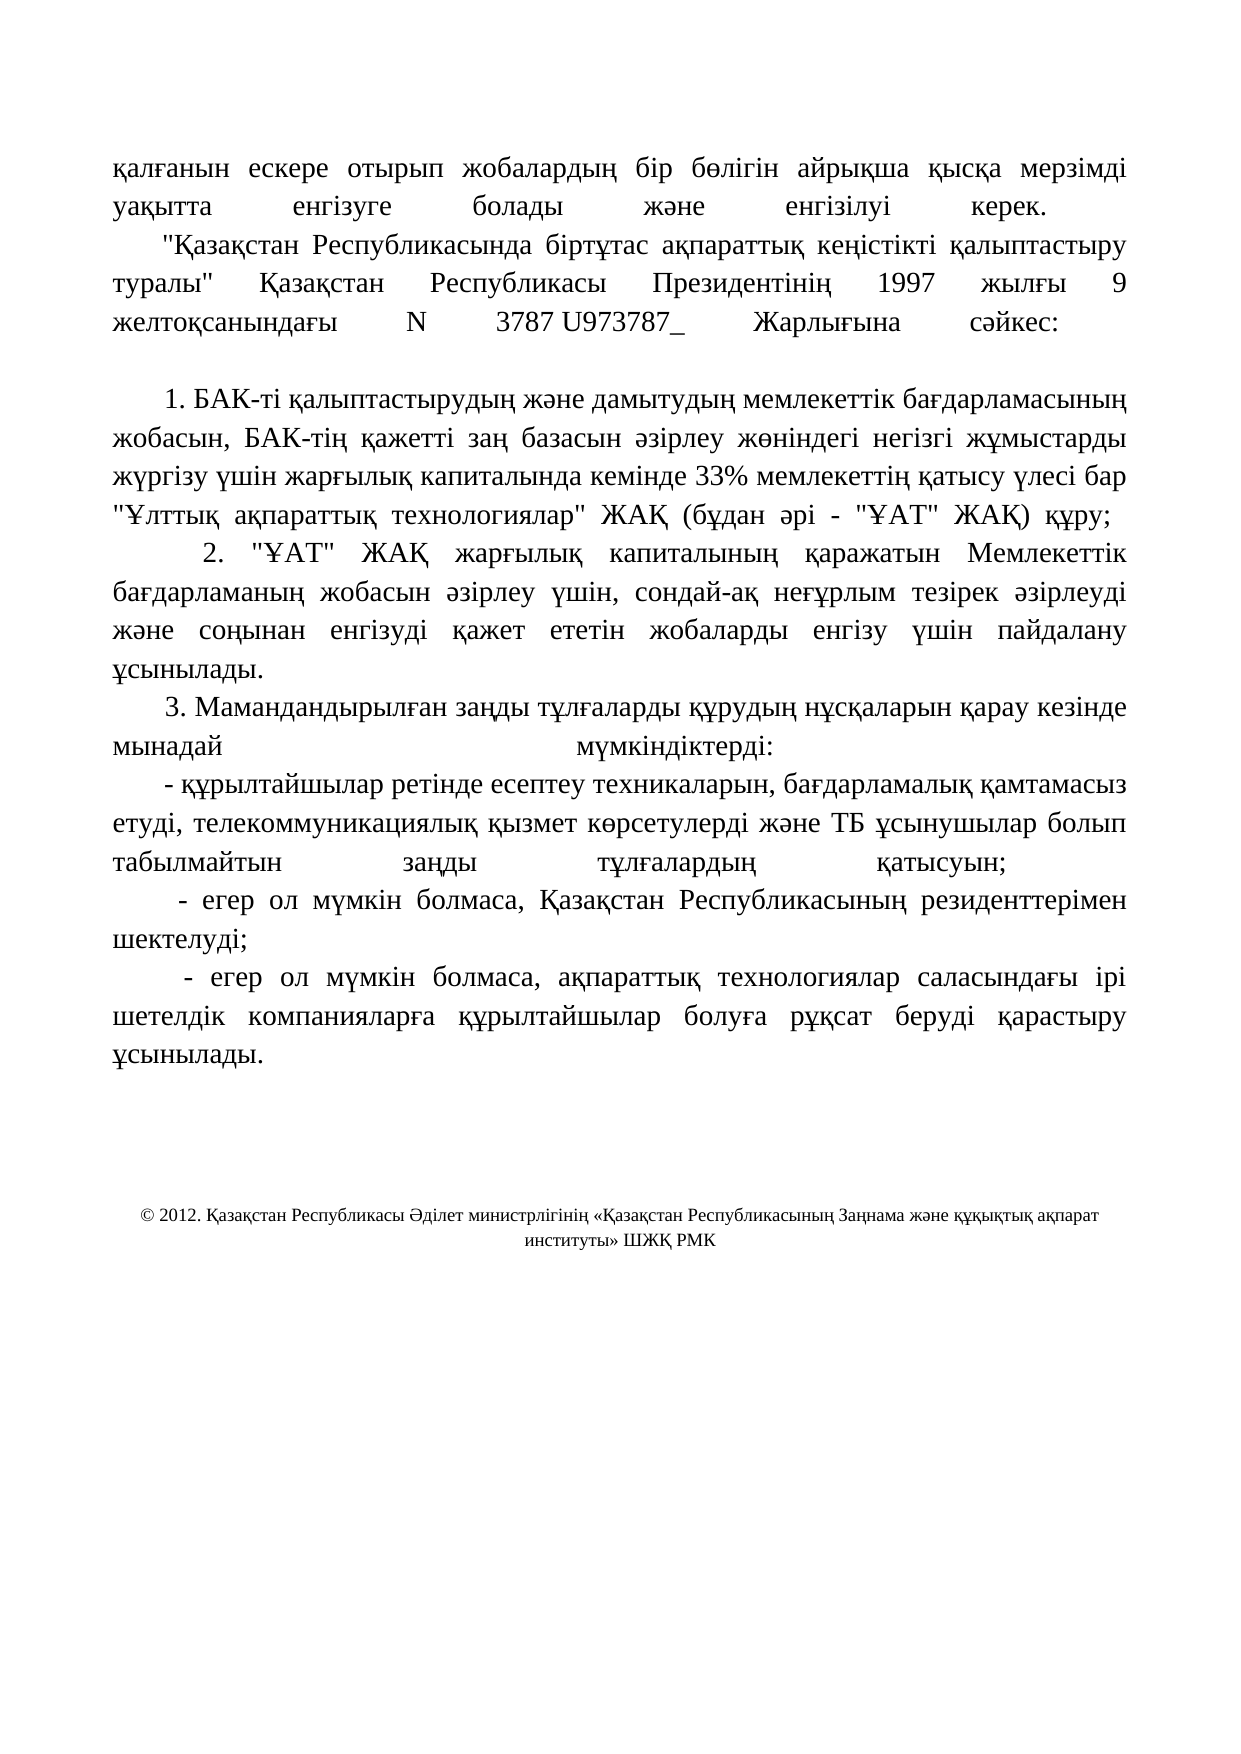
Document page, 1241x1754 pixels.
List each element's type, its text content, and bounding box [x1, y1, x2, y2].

text © 2012. Қазақстан Республикасы Әділет министрлігінің «Қазақстан Республикасының Заңнама және құқықтық ақпарат институты» ШЖҚ РМК [112, 1204, 1128, 1251]
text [112, 150, 1128, 1108]
